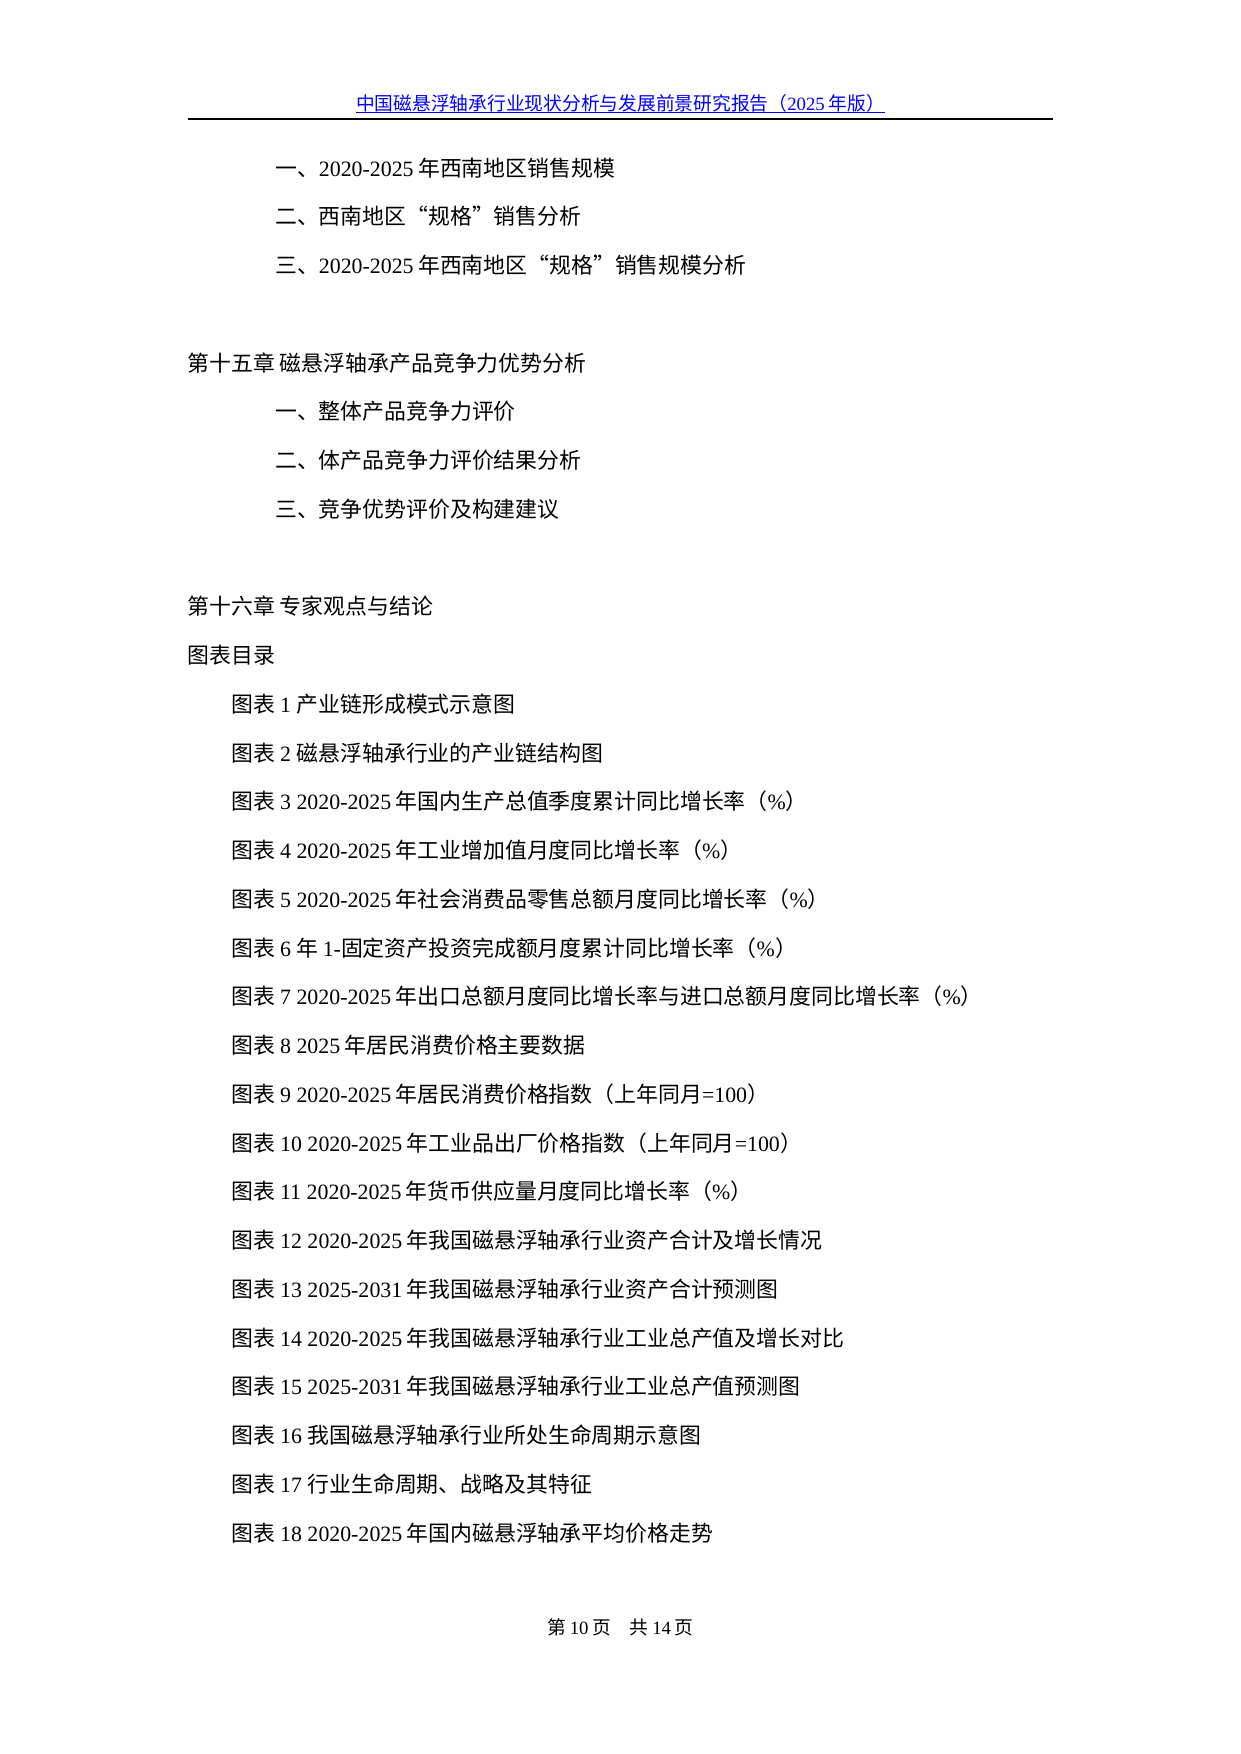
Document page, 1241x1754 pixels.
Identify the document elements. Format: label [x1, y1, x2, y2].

text [187, 150, 1053, 1548]
